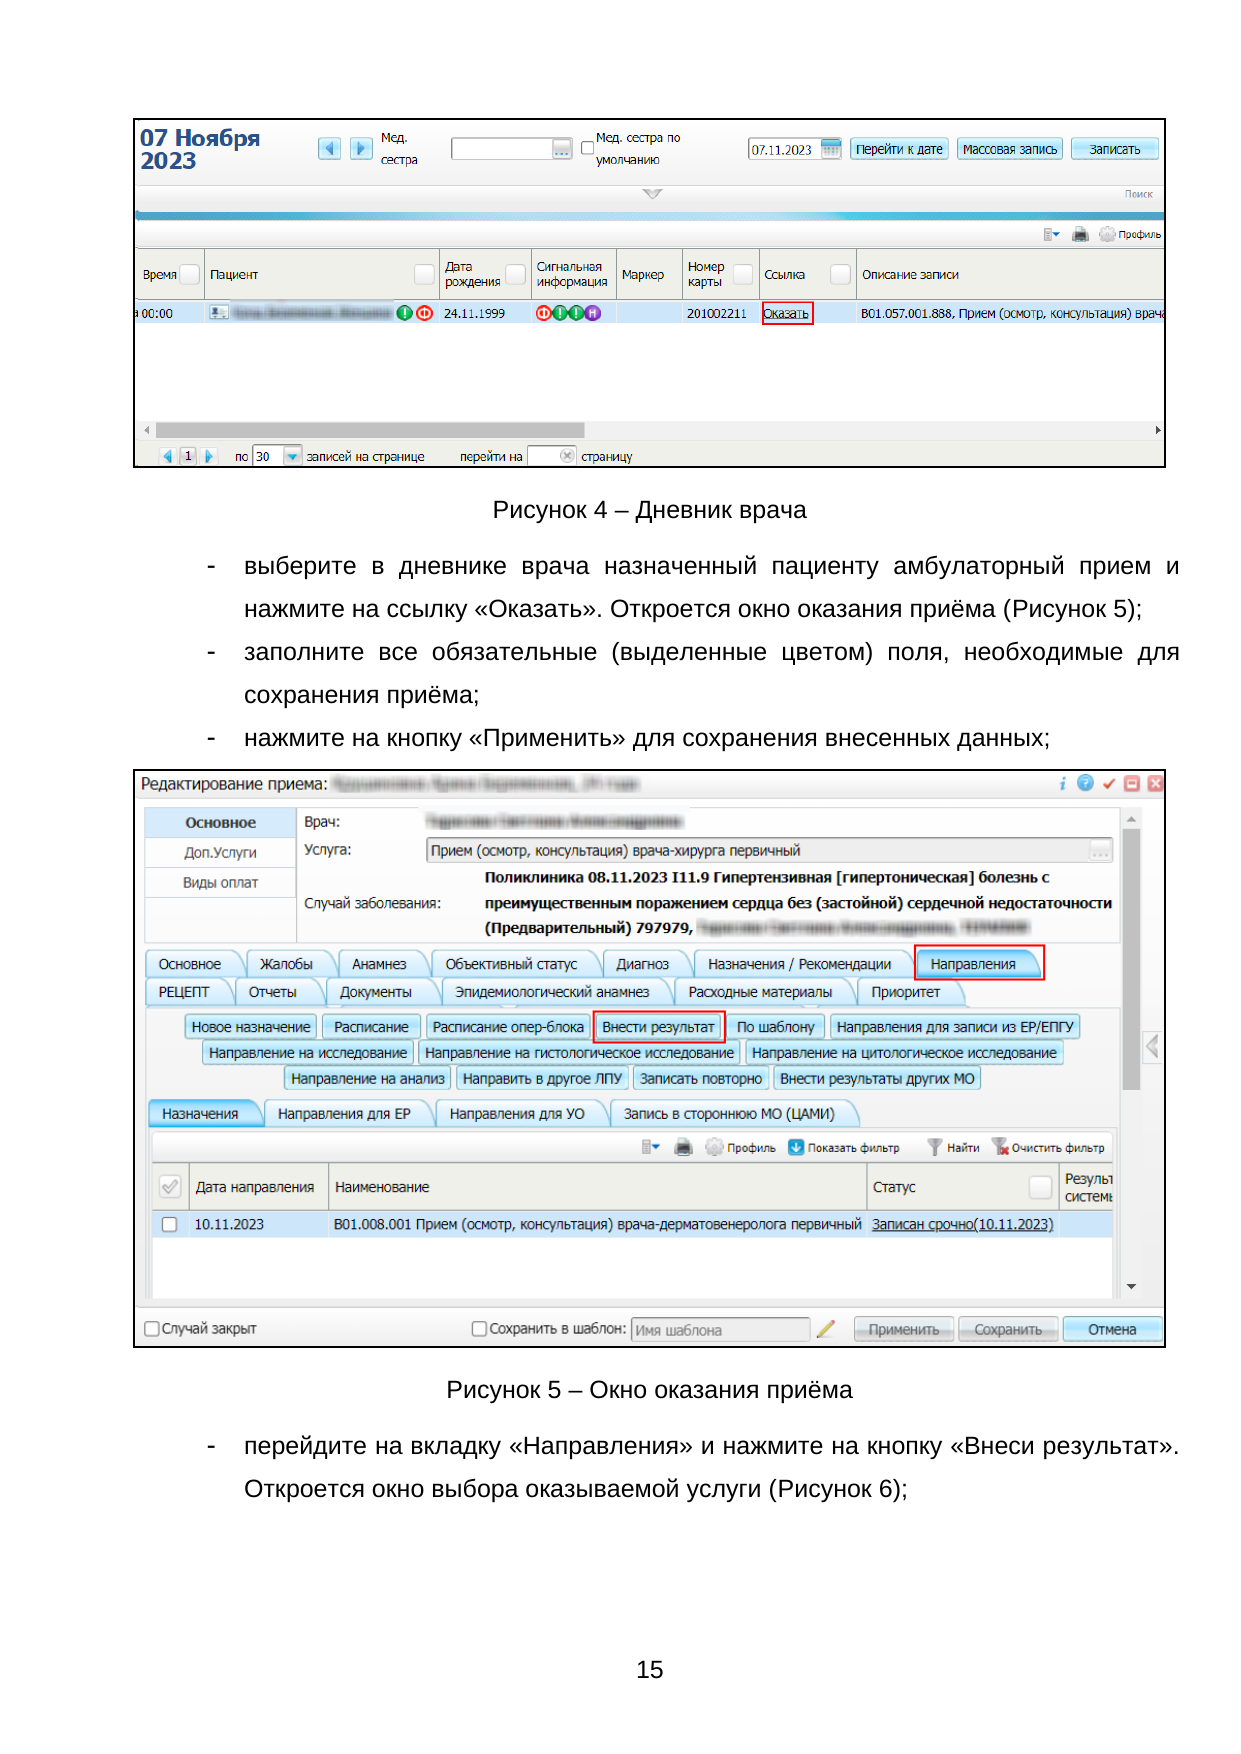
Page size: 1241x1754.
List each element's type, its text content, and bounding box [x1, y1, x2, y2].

picture [135, 120, 1164, 466]
picture [135, 771, 1164, 1346]
list нажмите на кнопку «Применить» для сохранения внесенных данных; [207, 723, 1181, 752]
list заполните все обязательные (выделенные цветом) поля, необходимые для сохранения приёма; [207, 637, 1181, 709]
list выберите в дневнике врача назначенный пациенту амбулаторный прием и нажмите на ссылку «Оказать». Откроется окно оказания приёма (Рисунок 5); [207, 551, 1181, 623]
title Рисунок 4 – Дневник врача [118, 495, 1181, 524]
title Рисунок 5 – Окно оказания приёма [118, 1375, 1181, 1404]
list перейдите на вкладку «Направления» и нажмите на кнопку «Внеси результат». Откроется окно выбора оказываемой услуги (Рисунок 6); [207, 1431, 1181, 1503]
